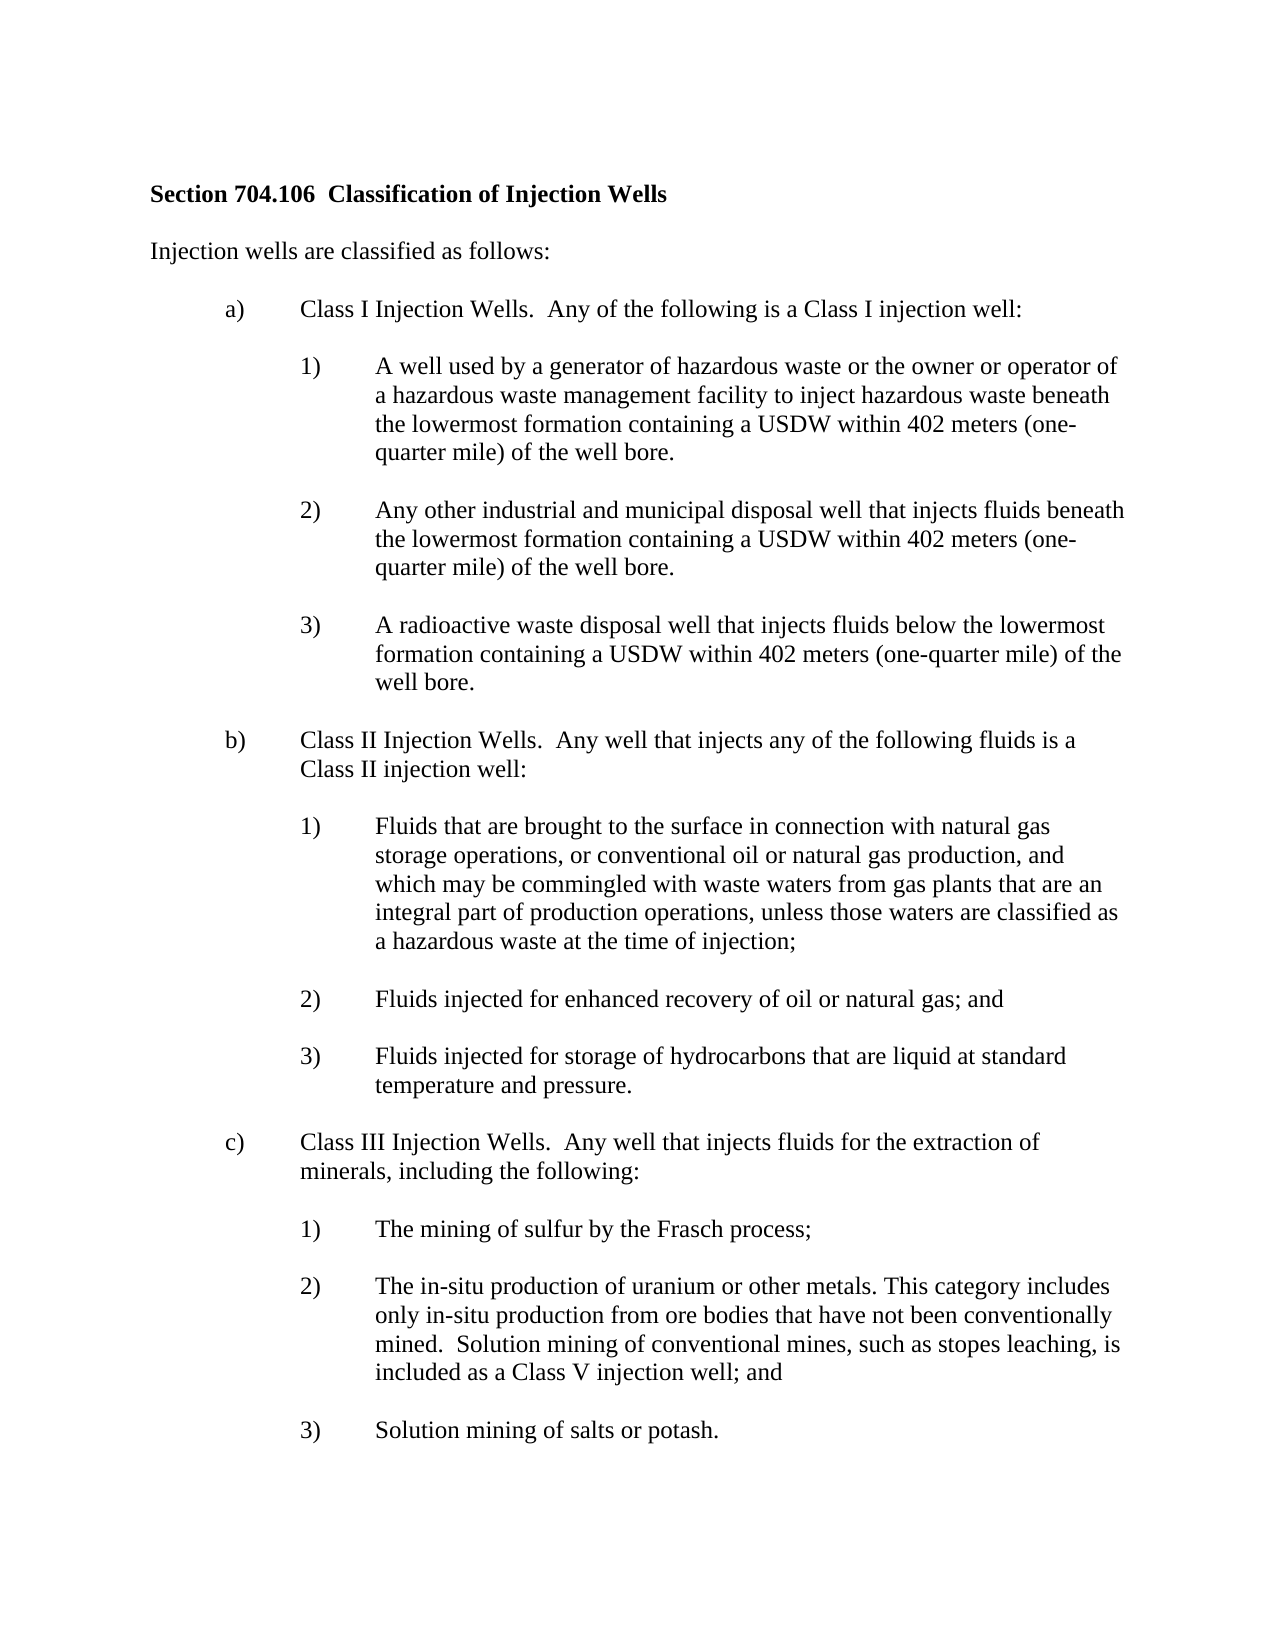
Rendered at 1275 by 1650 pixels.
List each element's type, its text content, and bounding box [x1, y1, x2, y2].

text a) Class I Injection Wells. Any of the following is a Class I injection well: [225, 294, 1125, 322]
text b) Class II Injection Wells. Any well that injects any of the following fluids is a Class II injection well: [225, 725, 1125, 782]
text 2) The in-situ production of uranium or other metals. This category includes only in-situ production from ore bodies that have not been conventionally mined. Solution mining of conventional mines, such as stopes leaching, is included as a Class V injection well; and [300, 1271, 1125, 1386]
text 1) A well used by a generator of hazardous waste or the owner or operator of a hazardous waste management facility to inject hazardous waste beneath the lowermost formation containing a USDW within 402 meters (one-quarter mile) of the well bore. [300, 351, 1125, 466]
text 1) Fluids that are brought to the surface in connection with natural gas storage operations, or conventional oil or natural gas production, and which may be commingled with waste waters from gas plants that are an integral part of production operations, unless those waters are classified as a hazardous waste at the time of injection; [300, 811, 1125, 955]
text 3) A radioactive waste disposal well that injects fluids below the lowermost formation containing a USDW within 402 meters (one-quarter mile) of the well bore. [300, 610, 1125, 696]
text c) Class III Injection Wells. Any well that injects fluids for the extraction of minerals, including the following: [225, 1127, 1125, 1185]
text Injection wells are classified as follows: [150, 236, 1125, 265]
text 3) Solution mining of salts or potash. [300, 1415, 1125, 1444]
text 2) Any other industrial and municipal disposal well that injects fluids beneath the lowermost formation containing a USDW within 402 meters (one-quarter mile) of the well bore. [300, 495, 1125, 581]
text Section 704.106 Classification of Injection Wells [150, 179, 1125, 207]
text 1) The mining of sulfur by the Frasch process; [300, 1214, 1125, 1242]
text 2) Fluids injected for enhanced recovery of oil or natural gas; and [300, 984, 1125, 1012]
text 3) Fluids injected for storage of hydrocarbons that are liquid at standard temperature and pressure. [300, 1041, 1125, 1099]
